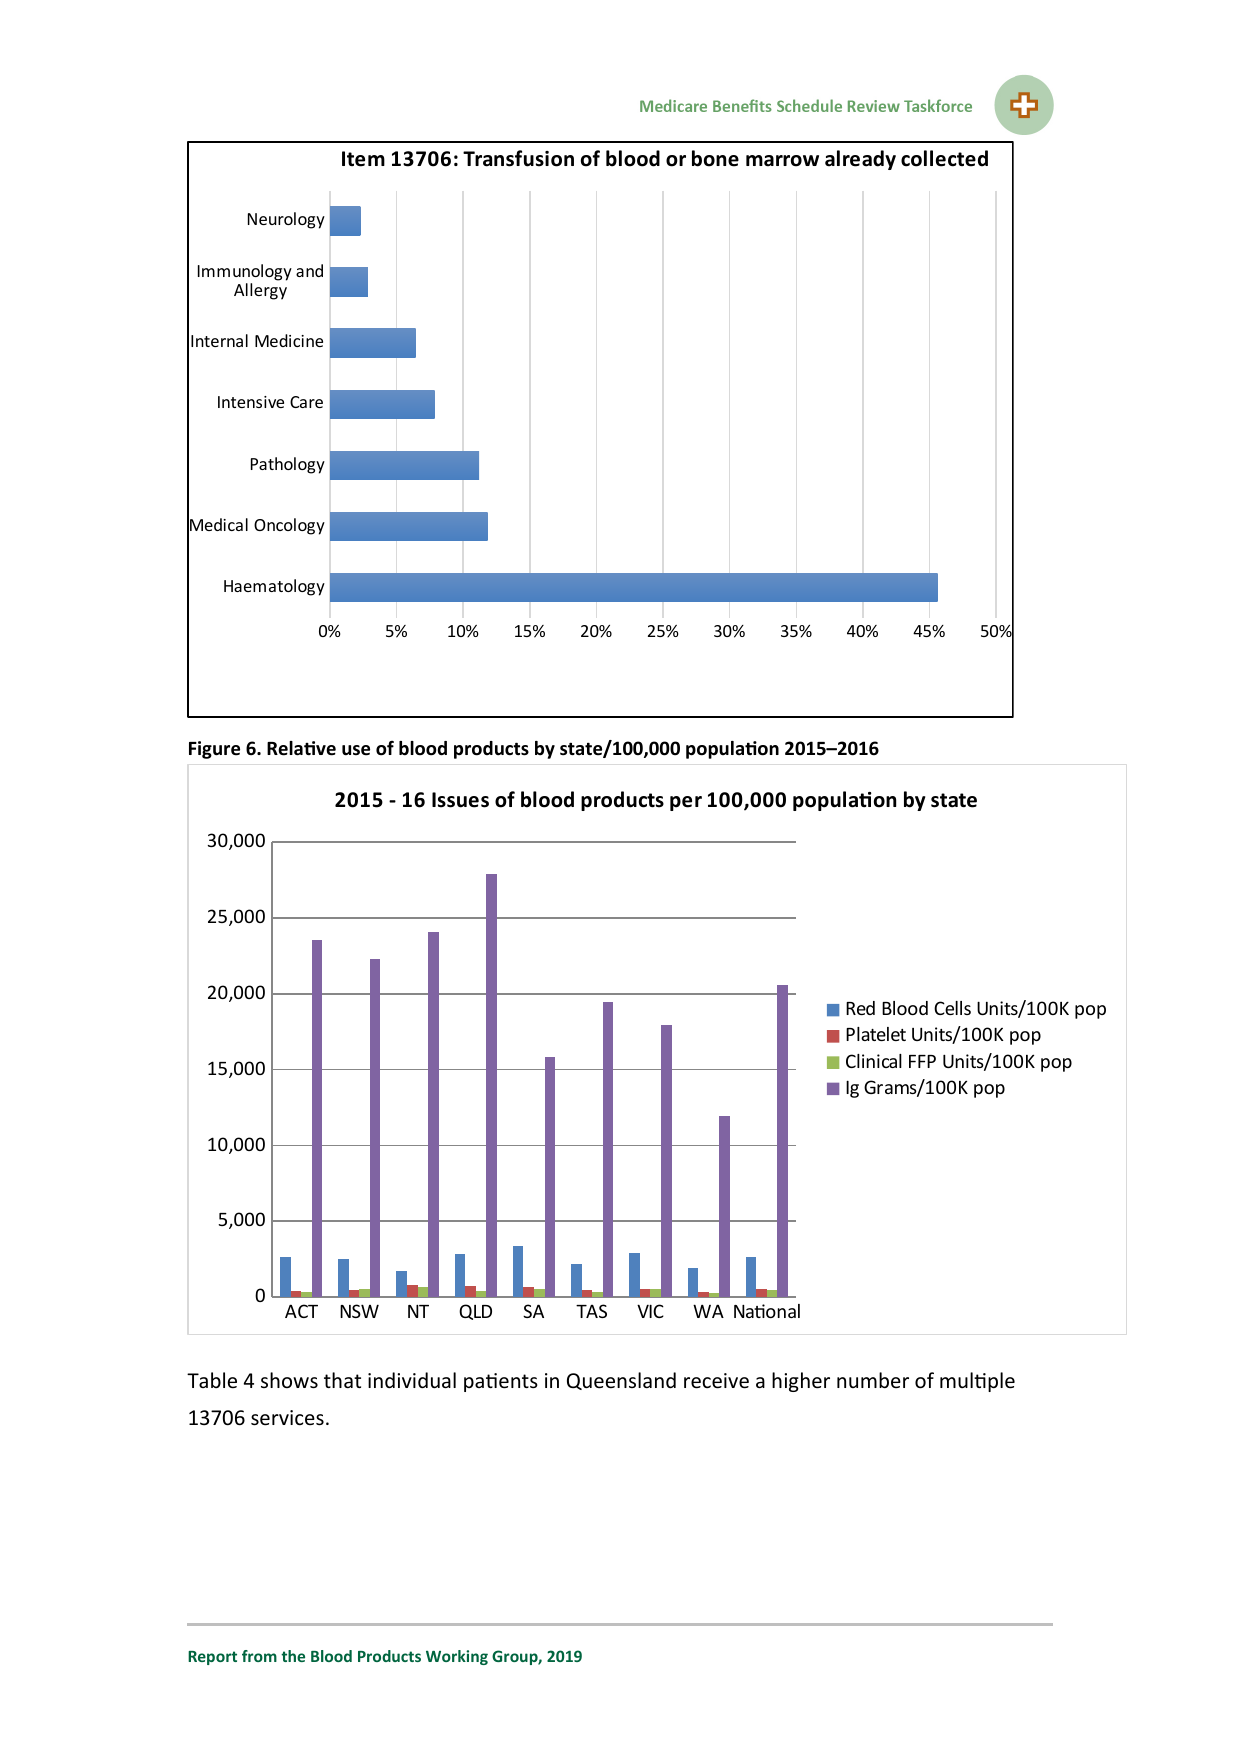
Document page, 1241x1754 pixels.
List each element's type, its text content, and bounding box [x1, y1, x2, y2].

picture [0, 15, 1241, 137]
text Table 4 shows that individual patients in Queensland receive a higher number of multiple 13706 services. [187, 1335, 1053, 1431]
text Figure 6. Relative use of blood products by state/100,000 population 2015–2016 [187, 735, 1053, 760]
